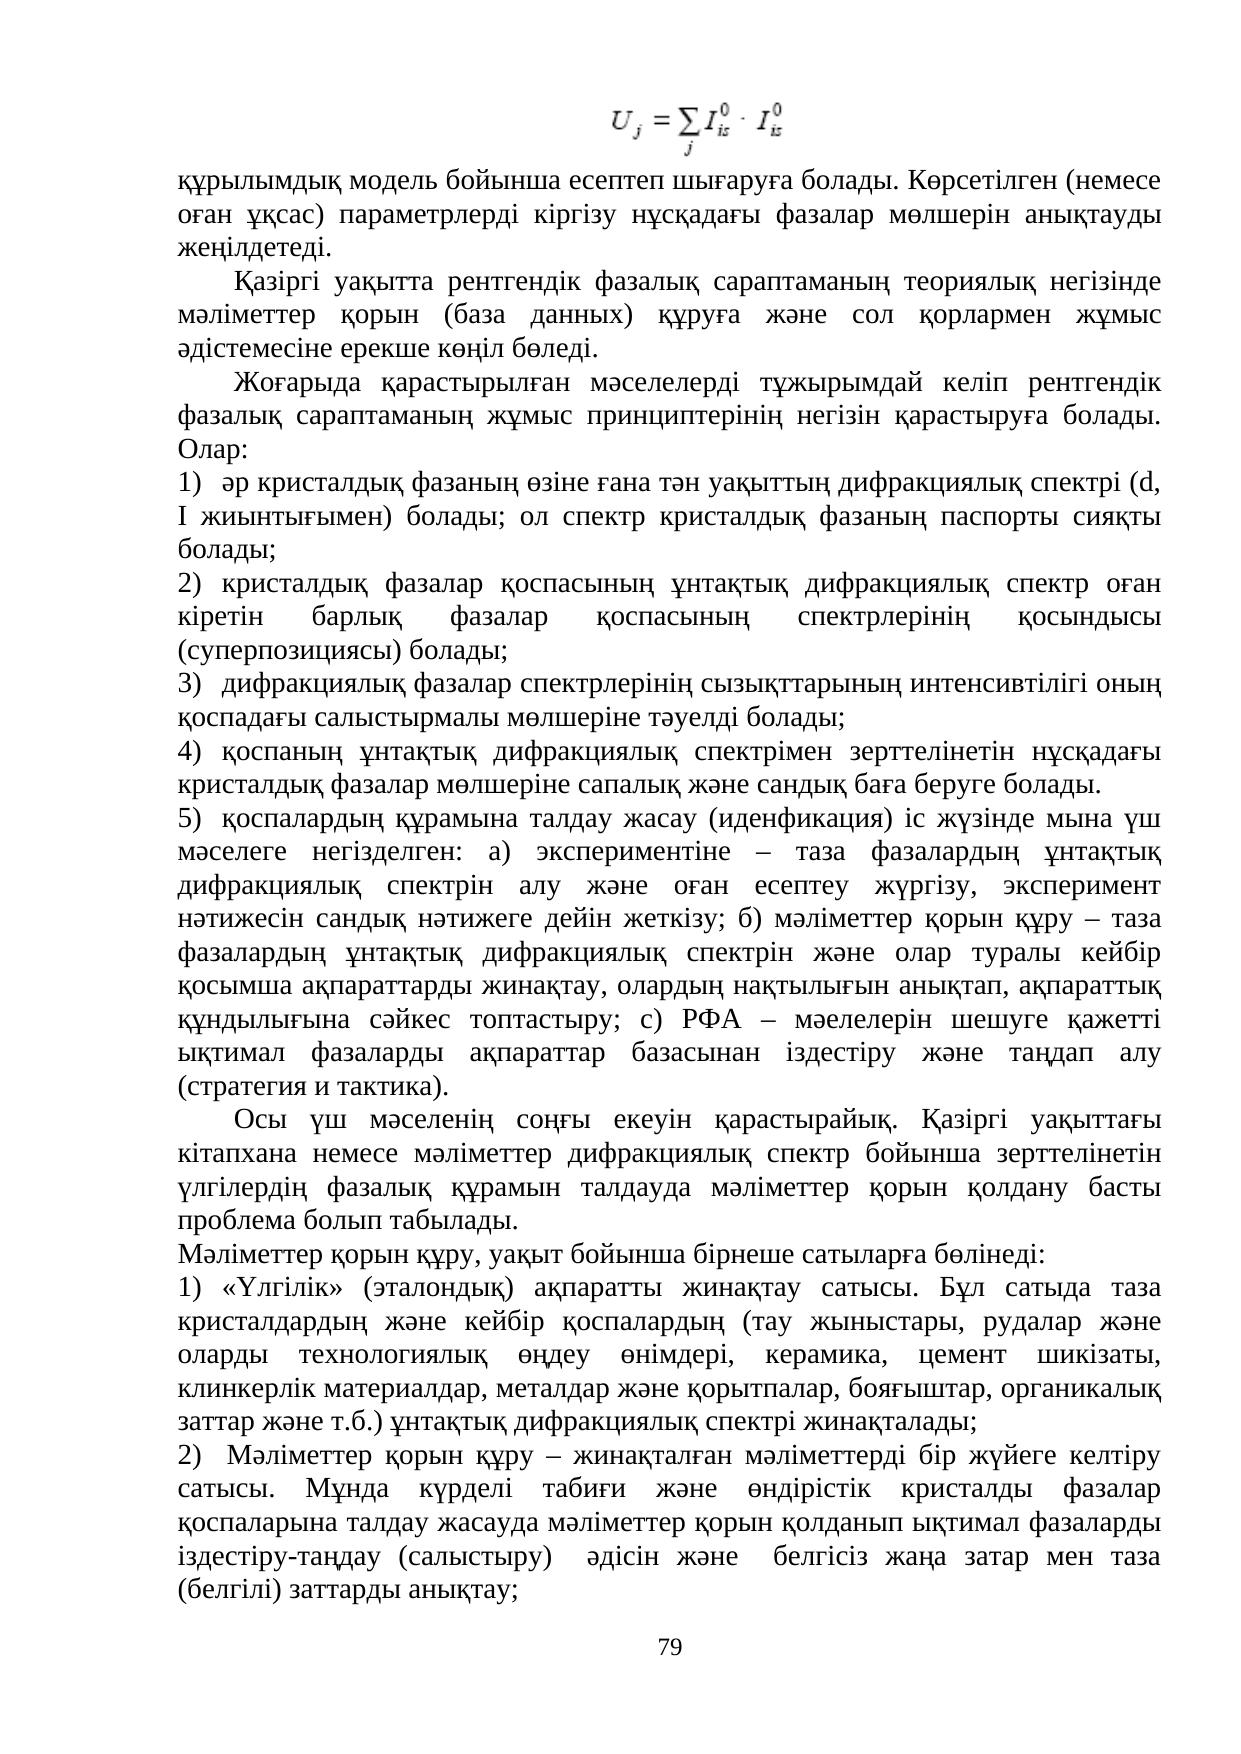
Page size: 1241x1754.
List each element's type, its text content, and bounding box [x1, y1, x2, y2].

text Осы үш мәселенің соңғы екеуін қарастырайық. Қазіргі уақыттағы кітапхана немесе мәліметтер дифракциялық спектр бойынша зерттелінетін үлгілердің фазалық құрамын талдауда мәліметтер қорын қолдану басты проблема болып табылады. [177, 1102, 1162, 1236]
list қоспалардың құрамына талдау жасау (иденфикация) іс жүзінде мына үш мәселеге негізделген: а) экспериментіне – таза фазалардың ұнтақтық дифракциялық спектрін алу және оған есептеу жүргізу, эксперимент нәтижесін сандық нәтижеге дейін жеткізу; б) мәліметтер қорын құру – таза фазалардың ұнтақтық дифракциялық спектрін және олар туралы кейбір қосымша ақпараттарды жинақтау, олардың нақтылығын анықтап, ақпараттық құндылығына сәйкес топтастыру; с) РФА – мәелелерін шешуге қажетті ықтимал фазаларды ақпараттар базасынан іздестіру және таңдап алу (стратегия и тактика). [177, 800, 1162, 1102]
list кристалдық фазалар қоспасының ұнтақтық дифракциялық спектр оған кіретін барлық фазалар қоспасының спектрлерінің қосындысы (суперпозициясы) болады; [177, 565, 1162, 666]
text құрылымдық модель бойынша есептеп шығаруға болады. Көрсетілген (немесе оған ұқсас) параметрлерді кіргізу нұсқадағы фазалар мөлшерін анықтауды жеңілдетеді. [177, 162, 1162, 263]
list «Үлгілік» (эталондық) ақпаратты жинақтау сатысы. Бұл сатыда таза кристалдардың және кейбір қоспалардың (тау жыныстары, рудалар және оларды технологиялық өңдеу өнімдері, керамика, цемент шикізаты, клинкерлік материалдар, металдар және қорытпалар, бояғыштар, органикалық заттар және т.б.) ұнтақтық дифракциялық спектрі жинақталады; [177, 1269, 1162, 1437]
text 2) Мәліметтер қорын құру – жинақталған мәліметтерді бір жүйеге келтіру сатысы. Мұнда күрделі табиғи және өндірістік кристалды фазалар қоспаларына талдау жасауда мәліметтер қорын қолданып ықтимал фазаларды іздестіру-таңдау (салыстыру) әдісін және белгісіз жаңа затар мен таза (белгілі) заттарды анықтау; [177, 1437, 1162, 1605]
list қоспаның ұнтақтық дифракциялық спектрімен зерттелінетін нұсқадағы кристалдық фазалар мөлшеріне сапалық және сандық баға беруге болады. [177, 733, 1162, 800]
text Қазіргі уақытта рентгендік фазалық сараптаманың теориялық негізінде мәліметтер қорын (база данных) құруға және сол қорлармен жұмыс әдістемесіне ерекше көңіл бөледі. [177, 263, 1162, 364]
list әр кристалдық фазаның өзіне ғана тән уақыттың дифракциялық спектрі (d, I жиынтығымен) болады; ол спектр кристалдық фазаның паспорты сияқты болады; [177, 464, 1162, 565]
list дифракциялық фазалар спектрлерінің сызықттарының интенсивтілігі оның қоспадағы салыстырмалы мөлшеріне тәуелді болады; [177, 666, 1162, 733]
text Мәліметтер қорын құру, уақыт бойынша бірнеше сатыларға бөлінеді: [177, 1236, 1162, 1269]
picture [608, 93, 788, 163]
text Жоғарыда қарастырылған мәселелерді тұжырымдай келіп рентгендік фазалық сараптаманың жұмыс принциптерінің негізін қарастыруға болады. Олар: [177, 364, 1162, 464]
